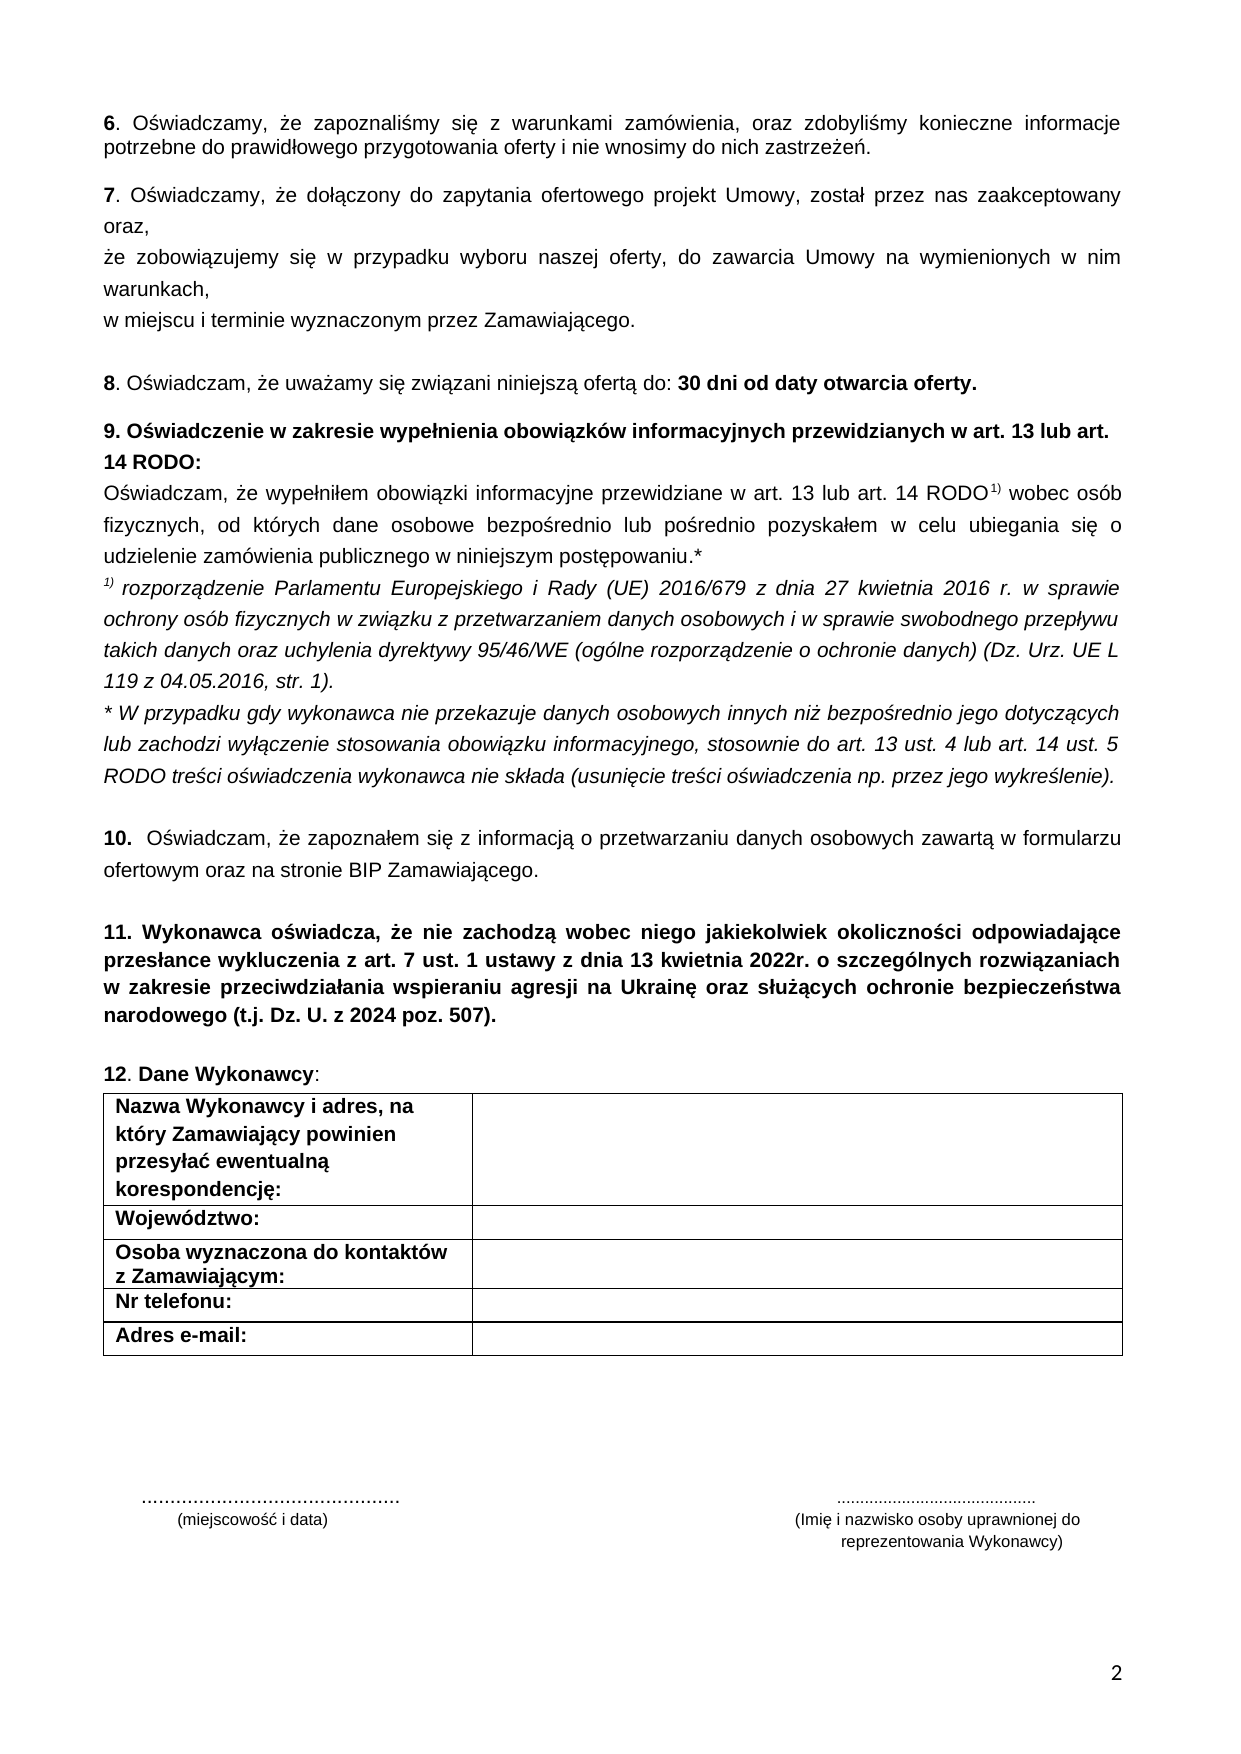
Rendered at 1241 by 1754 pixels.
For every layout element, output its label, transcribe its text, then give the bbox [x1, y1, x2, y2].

text * W przypadku gdy wykonawca nie przekazuje danych osobowych innych niż bezpośrednio jego dotyczących lub zachodzi wyłączenie stosowania obowiązku informacyjnego, stosownie do art. 13 ust. 4 lub art. 14 ust. 5 RODO treści oświadczenia wykonawca nie składa (usunięcie treści oświadczenia np. przez jego wykreślenie). [103, 701, 1122, 787]
table_cell [473, 1323, 1122, 1355]
text 11. Wykonawca oświadcza, że nie zachodzą wobec niego jakiekolwiek okoliczności odpowiadające przesłance wykluczenia z art. 7 ust. 1 ustawy z dnia 13 kwietnia 2022r. o szczególnych rozwiązaniach w zakresie przeciwdziałania wspieraniu agresji na Ukrainę oraz służących ochronie bezpieczeństwa narodowego (t.j. Dz. U. z 2024 poz. 507). [103, 920, 1122, 1027]
text 7. Oświadczamy, że dołączony do zapytania ofertowego projekt Umowy, został przez nas zaakceptowany oraz, że zobowiązujemy się w przypadku wyboru naszej oferty, do zawarcia Umowy na wymienionych w nim warunkach, w miejscu i terminie wyznaczonym przez Zamawiającego. [103, 182, 1122, 332]
text reprezentowania Wykonawcy) [767, 1532, 1122, 1551]
text 10. Oświadczam, że zapoznałem się z informacją o przetwarzaniu danych osobowych zawartą w formularzu ofertowym oraz na stronie BIP Zamawiającego. [103, 826, 1122, 881]
text 8. Oświadczam, że uważamy się związani niniejszą ofertą do: 30 dni od daty otwarcia oferty. [103, 371, 1122, 394]
table_header Nazwa Wykonawcy i adres, na który Zamawiający powinien przesyłać ewentualną korespondencję: [104, 1094, 472, 1205]
table_cell [473, 1206, 1122, 1238]
text 9. Oświadczenie w zakresie wypełnienia obowiązków informacyjnych przewidzianych w art. 13 lub art. 14 RODO: [103, 418, 1122, 474]
table_cell [473, 1240, 1122, 1287]
table_cell Województwo: [104, 1206, 472, 1238]
table_cell Nr telefonu: [104, 1289, 472, 1321]
table_cell Osoba wyznaczona do kontaktów z Zamawiającym: [104, 1240, 472, 1287]
table_header [473, 1094, 1122, 1205]
text 6. Oświadczamy, że zapoznaliśmy się z warunkami zamówienia, oraz zdobyliśmy konieczne informacje potrzebne do prawidłowego przygotowania oferty i nie wnosimy do nich zastrzeżeń. [103, 111, 1122, 158]
text ............................................. ........................................... (miejscowość i data) (Imię i nazwisko osoby uprawnionej do [103, 1483, 1122, 1529]
text Oświadczam, że wypełniłem obowiązki informacyjne przewidziane w art. 13 lub art. 14 RODO1) wobec osób fizycznych, od których dane osobowe bezpośrednio lub pośrednio pozyskałem w celu ubiegania się o udzielenie zamówienia publicznego w niniejszym postępowaniu.* [103, 481, 1122, 568]
table_cell Adres e-mail: [104, 1323, 472, 1355]
table_cell [473, 1289, 1122, 1321]
text 12. Dane Wykonawcy: [103, 1062, 1122, 1086]
text 1) rozporządzenie Parlamentu Europejskiego i Rady (UE) 2016/679 z dnia 27 kwietnia 2016 r. w sprawie ochrony osób fizycznych w związku z przetwarzaniem danych osobowych i w sprawie swobodnego przepływu takich danych oraz uchylenia dyrektywy 95/46/WE (ogólne rozporządzenie o ochronie danych) (Dz. Urz. UE L 119 z 04.05.2016, str. 1). [103, 575, 1122, 693]
